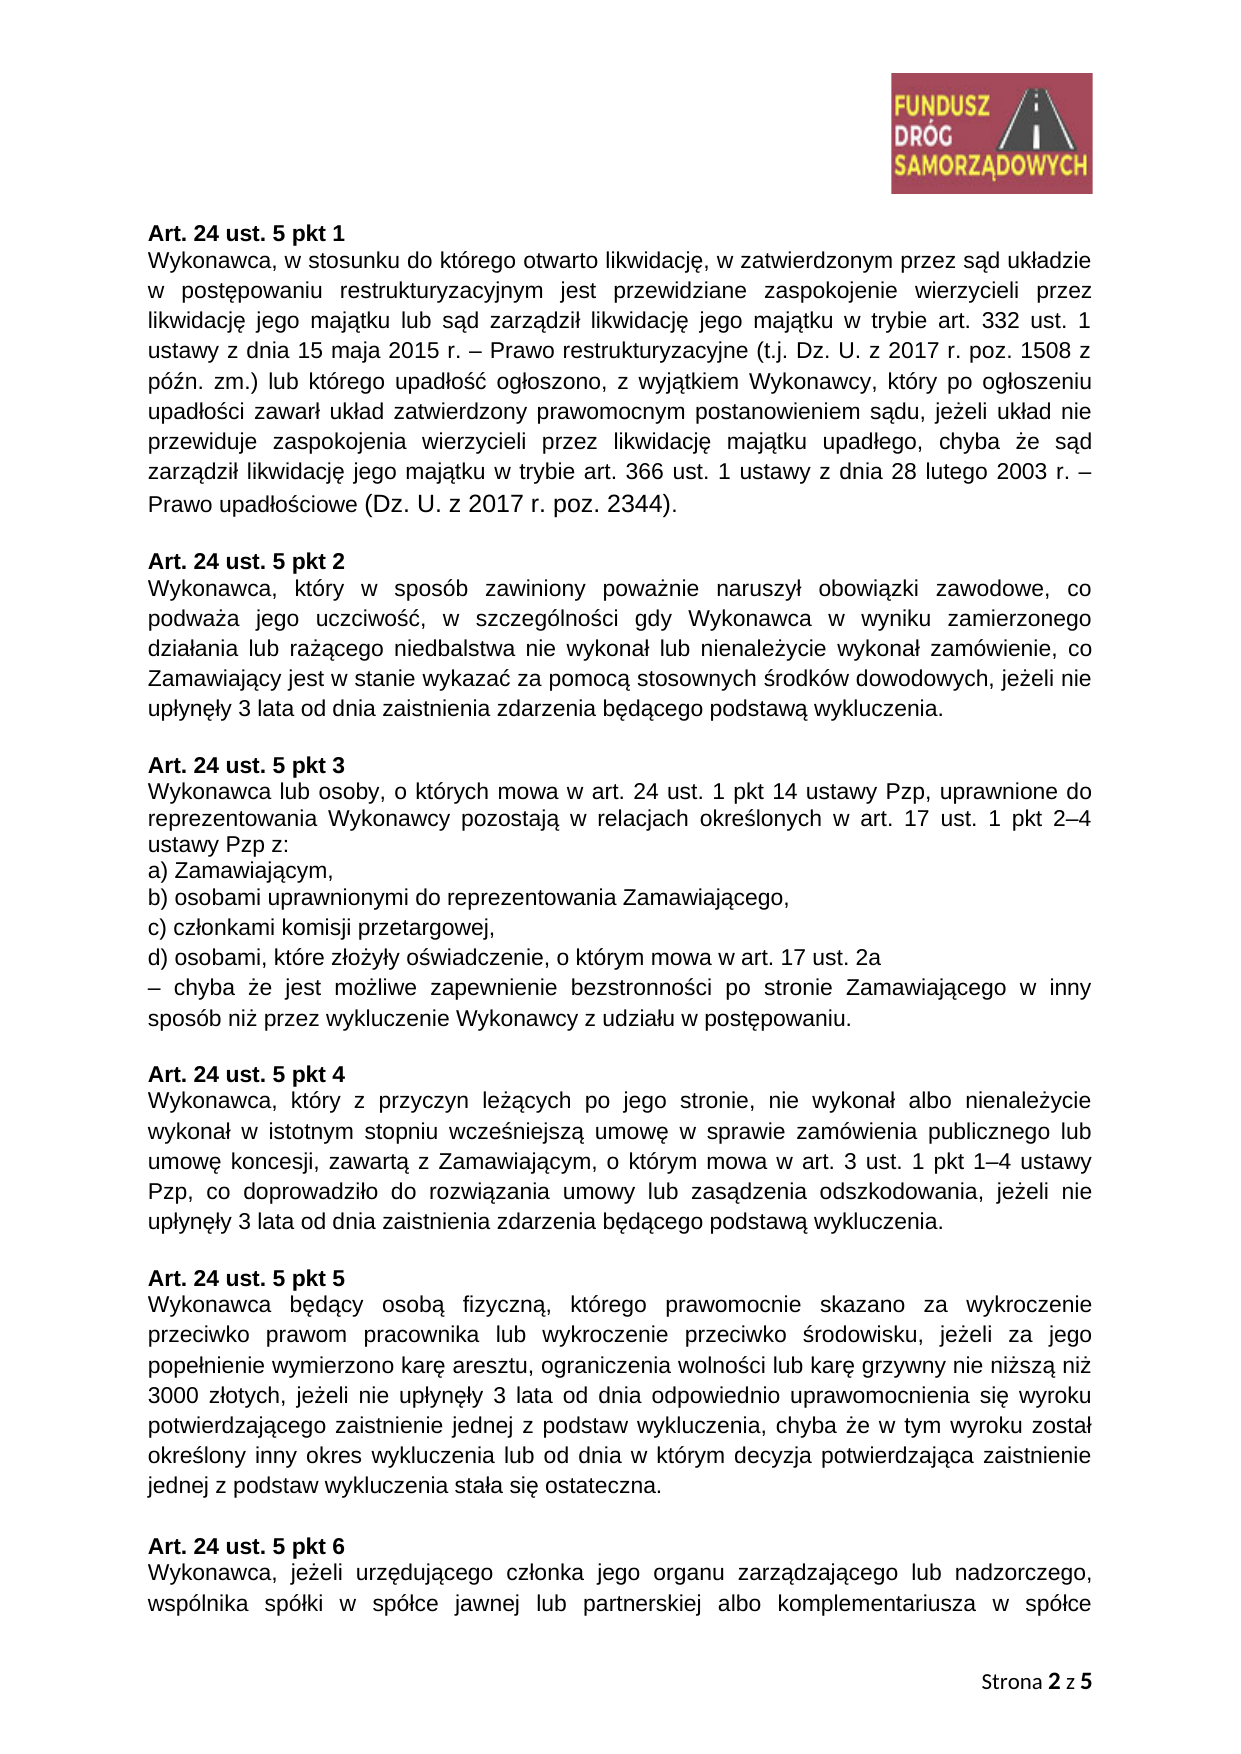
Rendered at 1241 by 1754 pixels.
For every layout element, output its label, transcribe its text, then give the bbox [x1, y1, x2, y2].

picture [891, 73, 1093, 194]
text Art. 24 ust. 5 pkt 1 [148, 220, 1093, 247]
subtitle c) członkami komisji przetargowej, [148, 914, 1093, 940]
text Art. 24 ust. 5 pkt 6 [148, 1533, 1093, 1559]
subtitle Wykonawca będący osobą fizyczną, którego prawomocnie skazano za wykroczenie przeciwko prawom pracownika lub wykroczenie przeciwko środowisku, jeżeli za jego popełnienie wymierzono karę aresztu, ograniczenia wolności lub karę grzywny nie niższą niż 3000 złotych, jeżeli nie upłynęły 3 lata od dnia odpowiednio uprawomocnienia się wyroku potwierdzającego zaistnienie jednej z podstaw wykluczenia, chyba że w tym wyroku został określony inny okres wykluczenia lub od dnia w którym decyzja potwierdzająca zaistnienie jednej z podstaw wykluczenia stała się ostateczna. [148, 1291, 1093, 1499]
subtitle d) osobami, które złożyły oświadczenie, o którym mowa w art. 17 ust. 2a [148, 944, 1093, 971]
text Art. 24 ust. 5 pkt 3 [148, 752, 1093, 778]
text Wykonawca lub osoby, o których mowa w art. 24 ust. 1 pkt 14 ustawy Pzp, uprawnione do reprezentowania Wykonawcy pozostają w relacjach określonych w art. 17 ust. 1 pkt 2–4 ustawy Pzp z: [148, 778, 1093, 857]
text Art. 24 ust. 5 pkt 5 [148, 1265, 1093, 1291]
subtitle – chyba że jest możliwe zapewnienie bezstronności po stronie Zamawiającego w inny sposób niż przez wykluczenie Wykonawcy z udziału w postępowaniu. [148, 974, 1093, 1031]
subtitle b) osobami uprawnionymi do reprezentowania Zamawiającego, [148, 884, 1093, 910]
subtitle Wykonawca, który w sposób zawiniony poważnie naruszył obowiązki zawodowe, co podważa jego uczciwość, w szczególności gdy Wykonawca w wyniku zamierzonego działania lub rażącego niedbalstwa nie wykonał lub nienależycie wykonał zamówienie, co Zamawiający jest w stanie wykazać za pomocą stosownych środków dowodowych, jeżeli nie upłynęły 3 lata od dnia zaistnienia zdarzenia będącego podstawą wykluczenia. [148, 574, 1093, 722]
text Art. 24 ust. 5 pkt 2 [148, 548, 1093, 574]
subtitle a) Zamawiającym, [148, 857, 1093, 884]
subtitle Wykonawca, który z przyczyn leżących po jego stronie, nie wykonał albo nienależycie wykonał w istotnym stopniu wcześniejszą umowę w sprawie zamówienia publicznego lub umowę koncesji, zawartą z Zamawiającym, o którym mowa w art. 3 ust. 1 pkt 1–4 ustawy Pzp, co doprowadziło do rozwiązania umowy lub zasądzenia odszkodowania, jeżeli nie upłynęły 3 lata od dnia zaistnienia zdarzenia będącego podstawą wykluczenia. [148, 1087, 1093, 1235]
text Art. 24 ust. 5 pkt 4 [148, 1061, 1093, 1087]
text Wykonawca, w stosunku do którego otwarto likwidację, w zatwierdzonym przez sąd układzie w postępowaniu restrukturyzacyjnym jest przewidziane zaspokojenie wierzycieli przez likwidację jego majątku lub sąd zarządził likwidację jego majątku w trybie art. 332 ust. 1 ustawy z dnia 15 maja 2015 r. – Prawo restrukturyzacyjne (t.j. Dz. U. z 2017 r. poz. 1508 z późn. zm.) lub którego upadłość ogłoszono, z wyjątkiem Wykonawcy, który po ogłoszeniu upadłości zawarł układ zatwierdzony prawomocnym postanowieniem sądu, jeżeli układ nie przewiduje zaspokojenia wierzycieli przez likwidację majątku upadłego, chyba że sąd zarządził likwidację jego majątku w trybie art. 366 ust. 1 ustawy z dnia 28 lutego 2003 r. – Prawo upadłościowe (Dz. U. z 2017 r. poz. 2344). [148, 247, 1093, 518]
